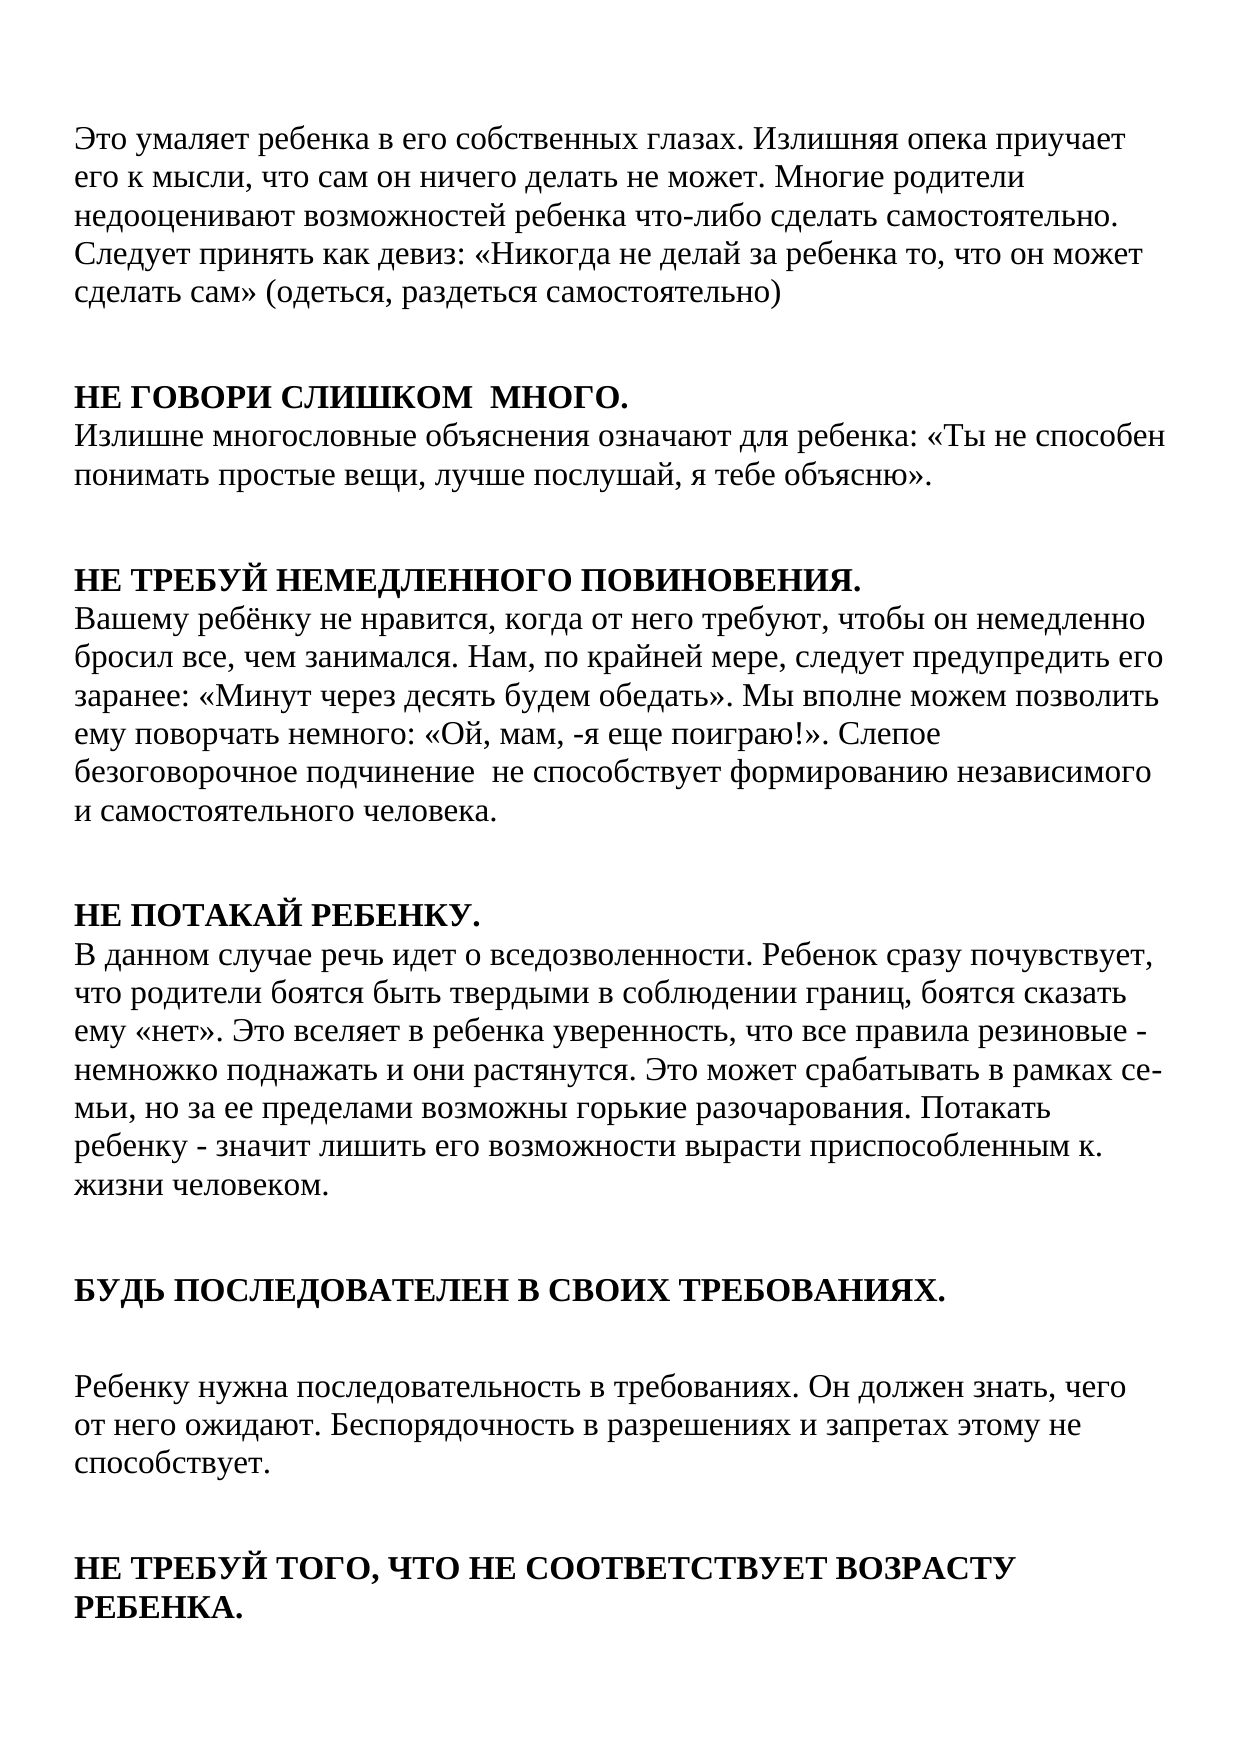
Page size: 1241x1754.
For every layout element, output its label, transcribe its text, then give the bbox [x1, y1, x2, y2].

text НЕ ПОТАКАЙ РЕБЕНКУ. В данном случае речь идет о вседозволенности. Ребенок сразу почувствует, что родители боятся быть твердыми в соблюдении границ, боятся сказать ему «нет». Это вселяет в ребенка уверенность, что все правила резиновые - немножко поднажать и они растянутся. Это может срабатывать в рамках семьи, но за ее пределами возможны горькие разочарования. Потакать ребенку - значит лишить его возможности вырасти приспособленным к. жизни человеком. [74, 857, 1167, 1202]
text НЕ ТРЕБУЙ НЕМЕДЛЕННОГО ПОВИНОВЕНИЯ. Вашему ребёнку не нравится, когда от него требуют, чтобы он немедленно бросил все, чем занимался. Нам, по крайней мере, следует предупредить его заранее: «Минут через десять будем обедать». Мы вполне можем позволить ему поворчать немного: «Ой, мам, -я еще поиграю!». Слепое безоговорочное подчинение не способствует формированию независимого и самостоятельного человека. [74, 521, 1167, 828]
text НЕ ГОВОРИ СЛИШКОМ МНОГО. Излишне многословные объяснения означают для ребенка: «Ты не способен понимать простые вещи, лучше послушай, я тебе объясню». [74, 339, 1167, 492]
text БУДЬ ПОСЛЕДОВАТЕЛЕН В СВОИХ ТРЕБОВАНИЯХ. [74, 1231, 1167, 1337]
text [74, 118, 1167, 310]
text Ребенку нужна последовательность в требованиях. Он должен знать, чего от него ожидают. Беспорядочность в разрешениях и запретах этому не способствует. [74, 1366, 1167, 1481]
text НЕ ТРЕБУЙ ТОГО, ЧТО НЕ СООТВЕТСТВУЕТ ВОЗРАСТУ РЕБЕНКА. [74, 1510, 1167, 1625]
